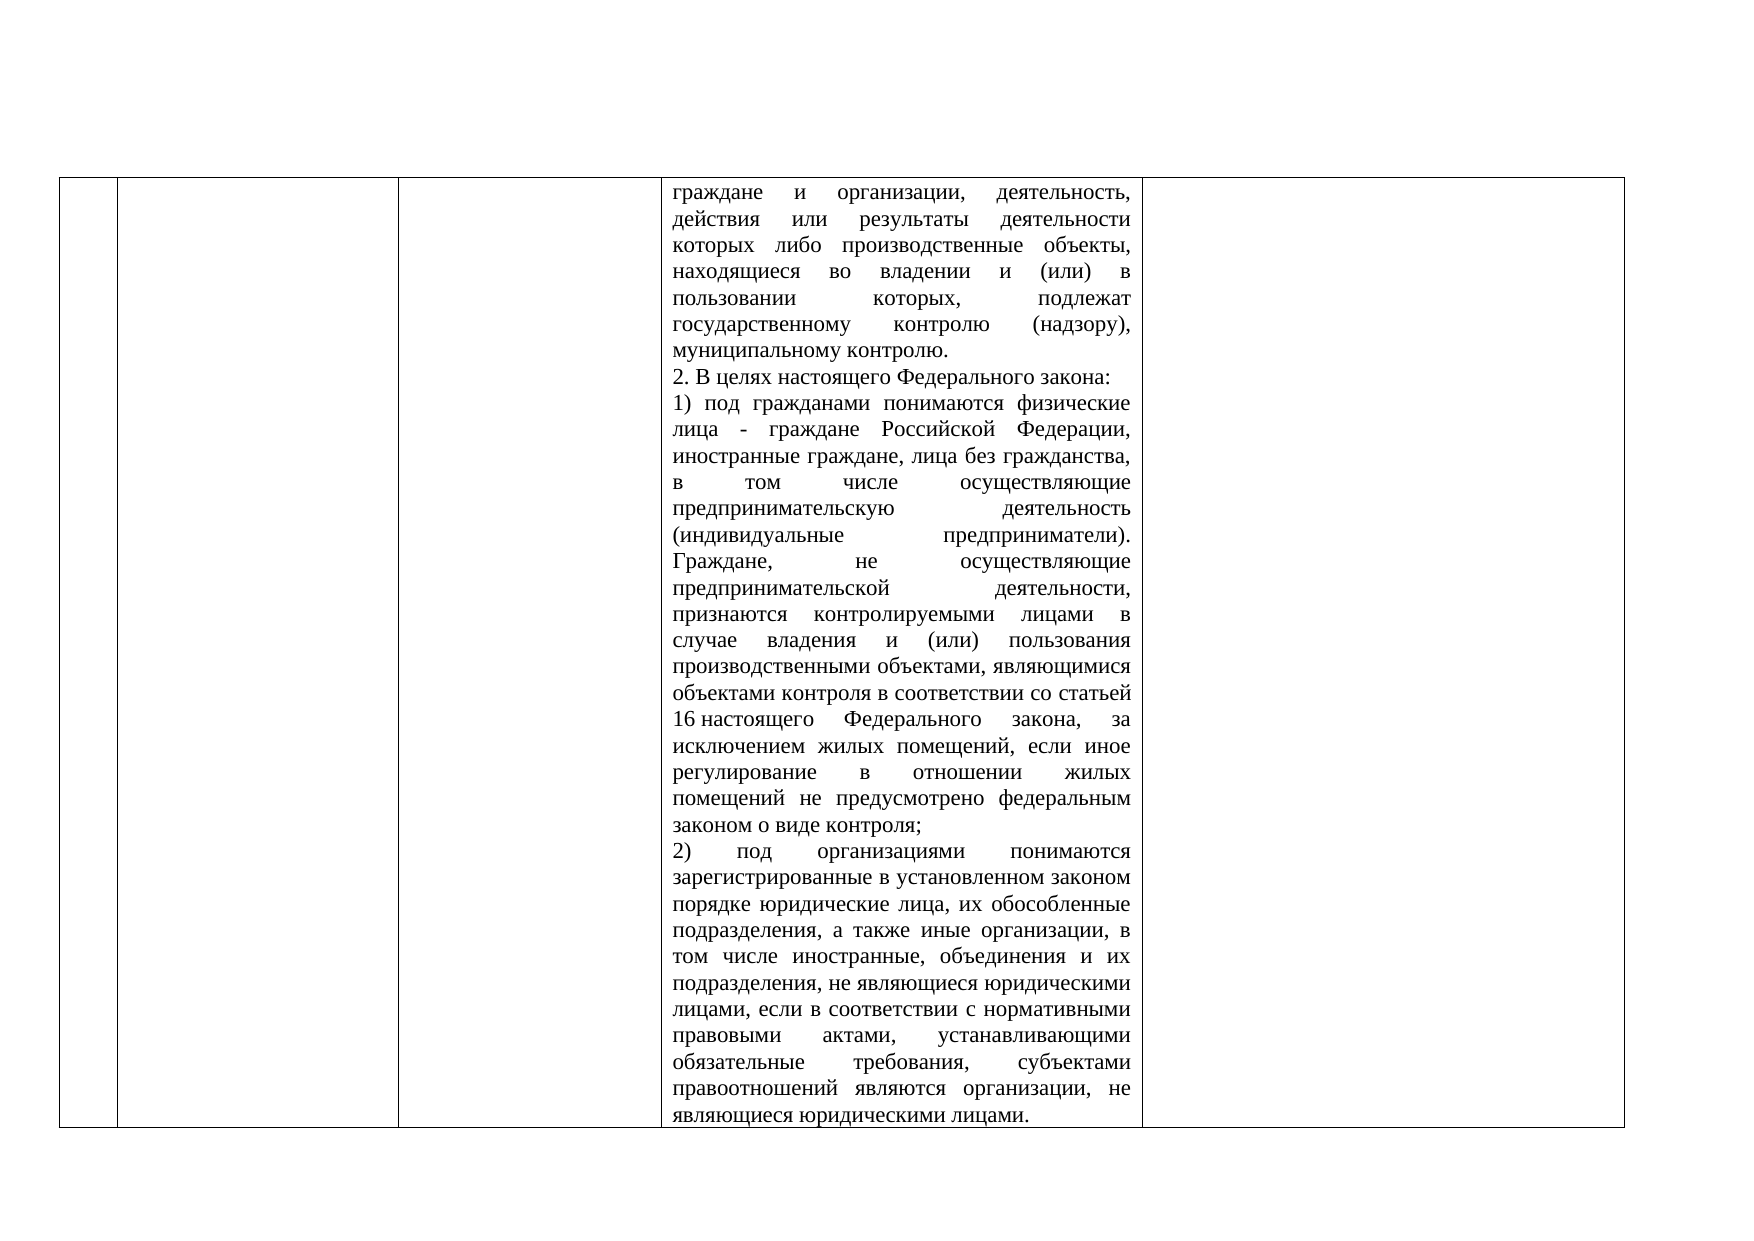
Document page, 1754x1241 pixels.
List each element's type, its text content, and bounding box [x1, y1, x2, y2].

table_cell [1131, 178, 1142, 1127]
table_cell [118, 178, 398, 1127]
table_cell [1143, 178, 1624, 1127]
table_cell 2 [60, 178, 117, 1127]
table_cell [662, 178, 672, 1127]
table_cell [399, 178, 661, 1127]
